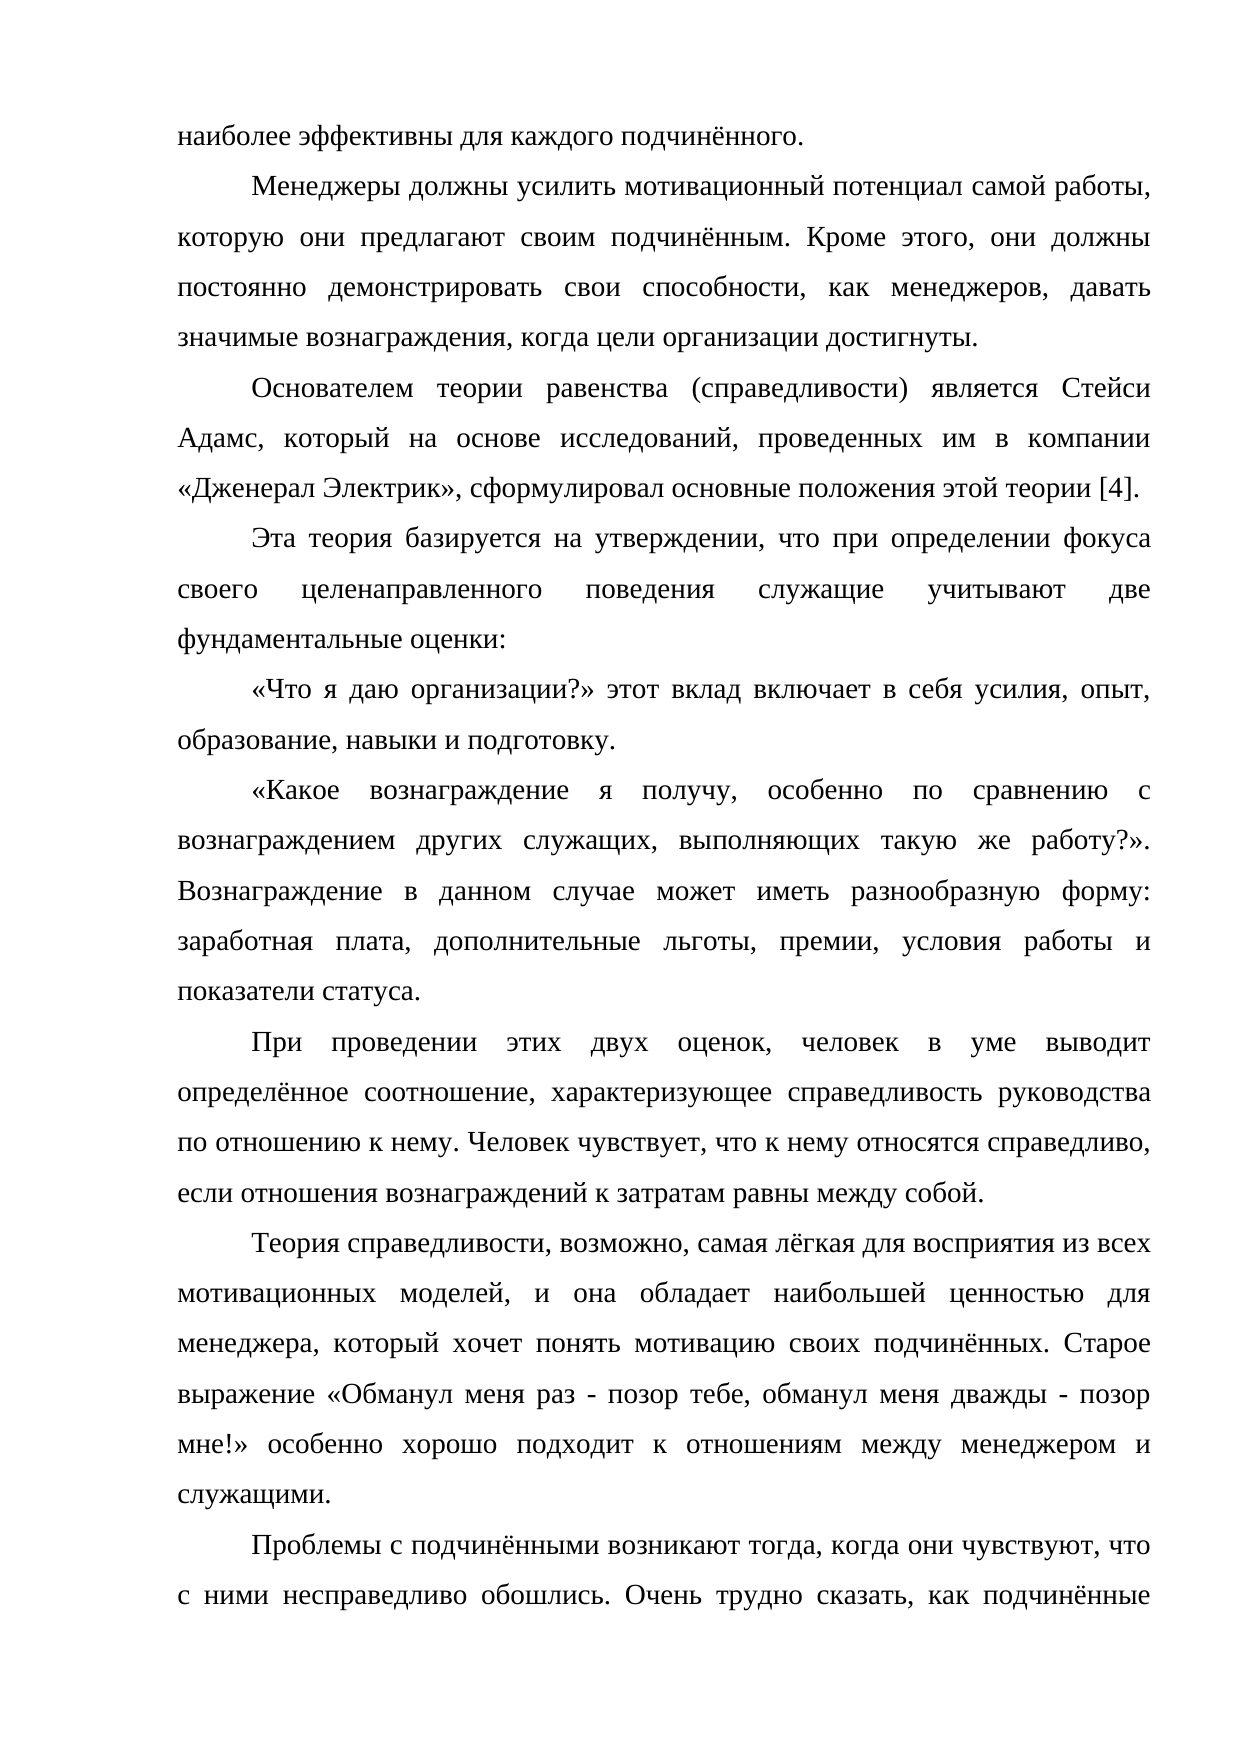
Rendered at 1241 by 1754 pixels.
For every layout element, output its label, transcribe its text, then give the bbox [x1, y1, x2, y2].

text Эта теория базируется на утверждении, что при определении фокуса своего целенаправленного поведения служащие учитывают две фундаментальные оценки: [177, 521, 1152, 655]
text Теория справедливости, возможно, самая лёгкая для восприятия из всех мотивационных моделей, и она обладает наибольшей ценностью для менеджера, который хочет понять мотивацию своих подчинённых. Старое выражение «Обманул меня раз - позор тебе, обманул меня дважды - позор мне!» особенно хорошо подходит к отношениям между менеджером и служащими. [177, 1225, 1152, 1510]
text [177, 1527, 1152, 1611]
text «Какое вознаграждение я получу, особенно по сравнению с вознаграждением других служащих, выполняющих такую же работу?». Вознаграждение в данном случае может иметь разнообразную форму: заработная плата, дополнительные льготы, премии, условия работы и показатели статуса. [177, 772, 1152, 1007]
text Менеджеры должны усилить мотивационный потенциал самой работы, которую они предлагают своим подчинённым. Кроме этого, они должны постоянно демонстрировать свои способности, как менеджеров, давать значимые вознаграждения, когда цели организации достигнуты. [177, 168, 1152, 353]
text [177, 118, 1152, 152]
text Основателем теории равенства (справедливости) является Стейси Адамс, который на основе исследований, проведенных им в компании «Дженерал Электрик», сформулировал основные положения этой теории [4]. [177, 370, 1152, 504]
text При проведении этих двух оценок, человек в уме выводит определённое соотношение, характеризующее справедливость руководства по отношению к нему. Человек чувствует, что к нему относятся справедливо, если отношения вознаграждений к затратам равны между собой. [177, 1024, 1152, 1208]
text «Что я даю организации?» этот вклад включает в себя усилия, опыт, образование, навыки и подготовку. [177, 672, 1152, 755]
